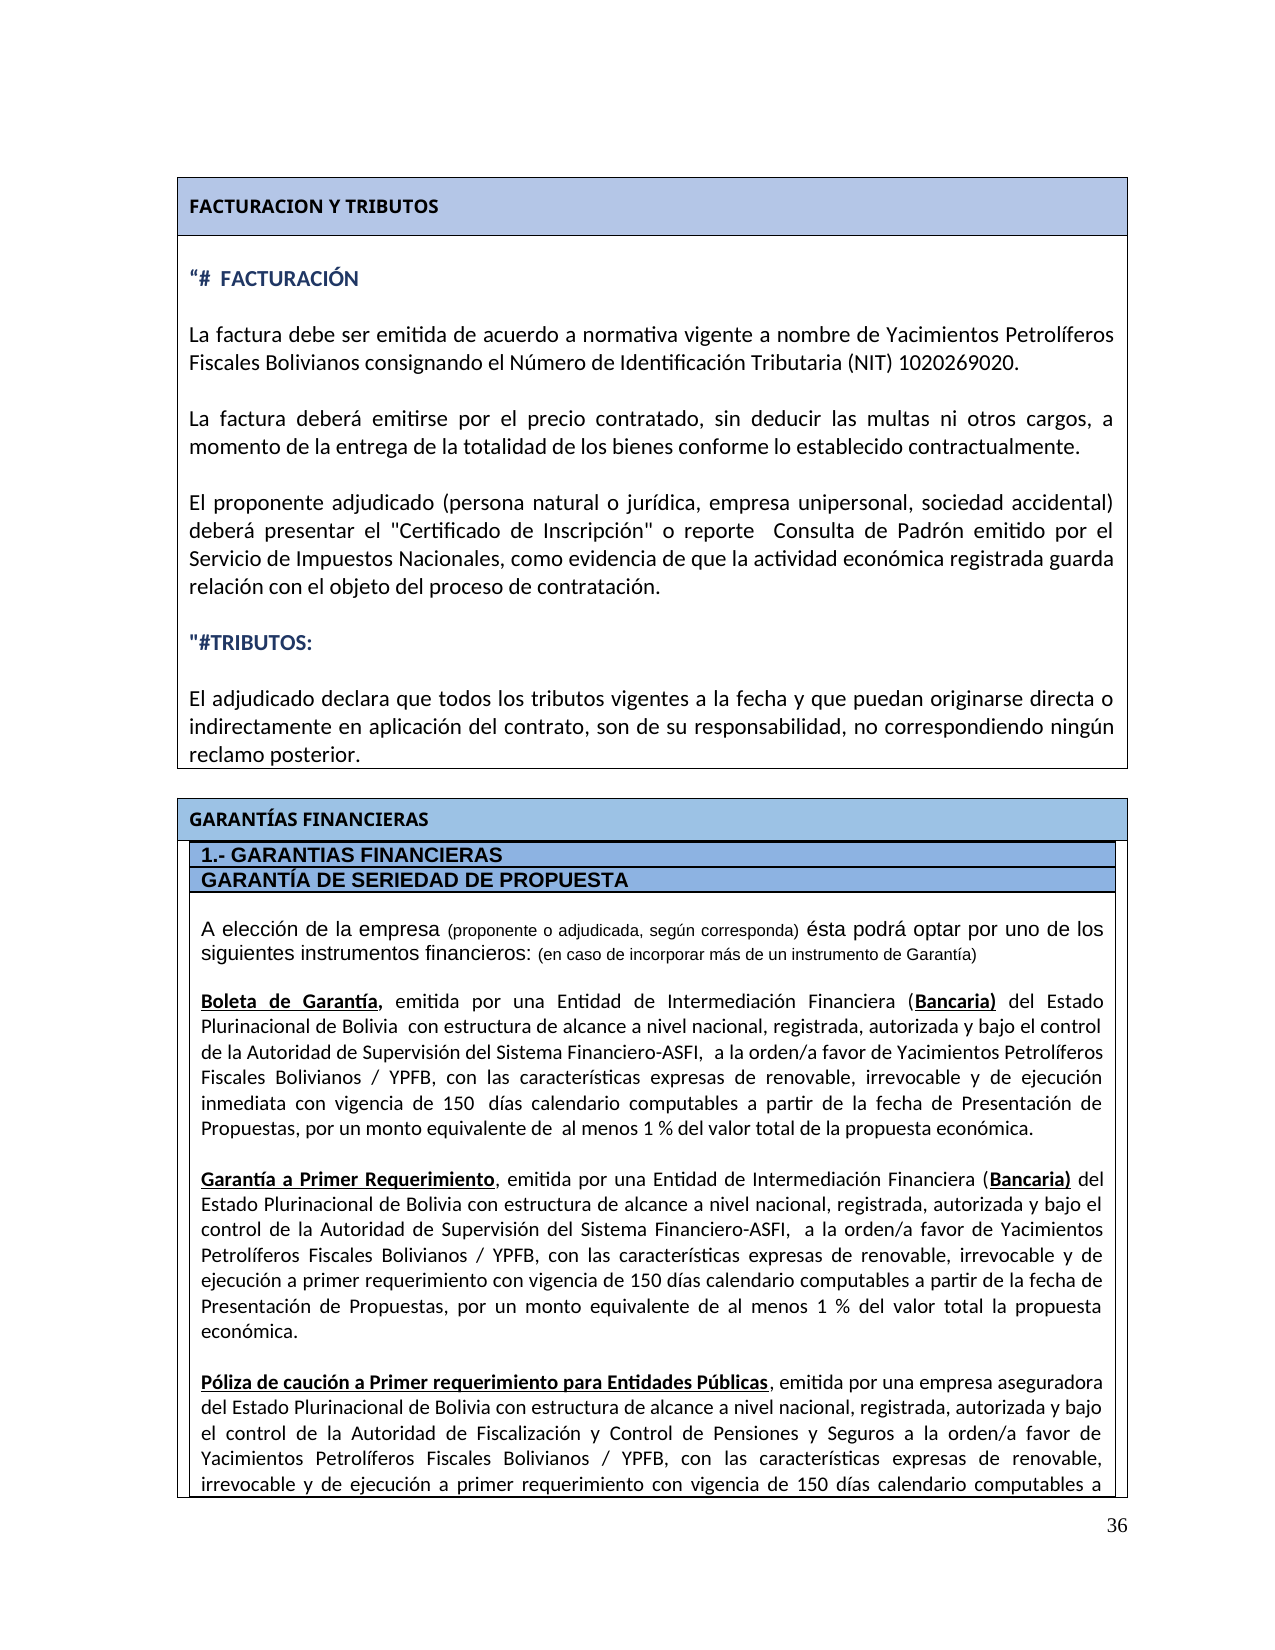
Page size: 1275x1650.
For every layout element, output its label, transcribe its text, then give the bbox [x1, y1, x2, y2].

table_cell [1116, 841, 1127, 1497]
table_header FACTURACION Y TRIBUTOS [178, 178, 1127, 235]
table_cell [190, 893, 1115, 1496]
table_cell “# FACTURACIÓN La factura debe ser emitida de acuerdo a normativa vigente a nombre de Yacimientos Petrolíferos Fiscales Bolivianos consignando el Número de Identificación Tributaria (NIT) 1020269020. La factura deberá emitirse por el precio contratado, sin deducir las multas ni otros cargos, a momento de la entrega de la totalidad de los bienes conforme lo establecido contractualmente. El proponente adjudicado (persona natural o jurídica, empresa unipersonal, sociedad accidental) deberá presentar el "Certificado de Inscripción" o reporte Consulta de Padrón emitido por el Servicio de Impuestos Nacionales, como evidencia de que la actividad económica registrada guarda relación con el objeto del proceso de contratación. "#TRIBUTOS: El adjudicado declara que todos los tributos vigentes a la fecha y que puedan originarse directa o indirectamente en aplicación del contrato, son de su responsabilidad, no correspondiendo ningún reclamo posterior. [178, 236, 1127, 768]
table_header GARANTÍAS FINANCIERAS [178, 799, 1127, 840]
table_cell [178, 841, 189, 1497]
